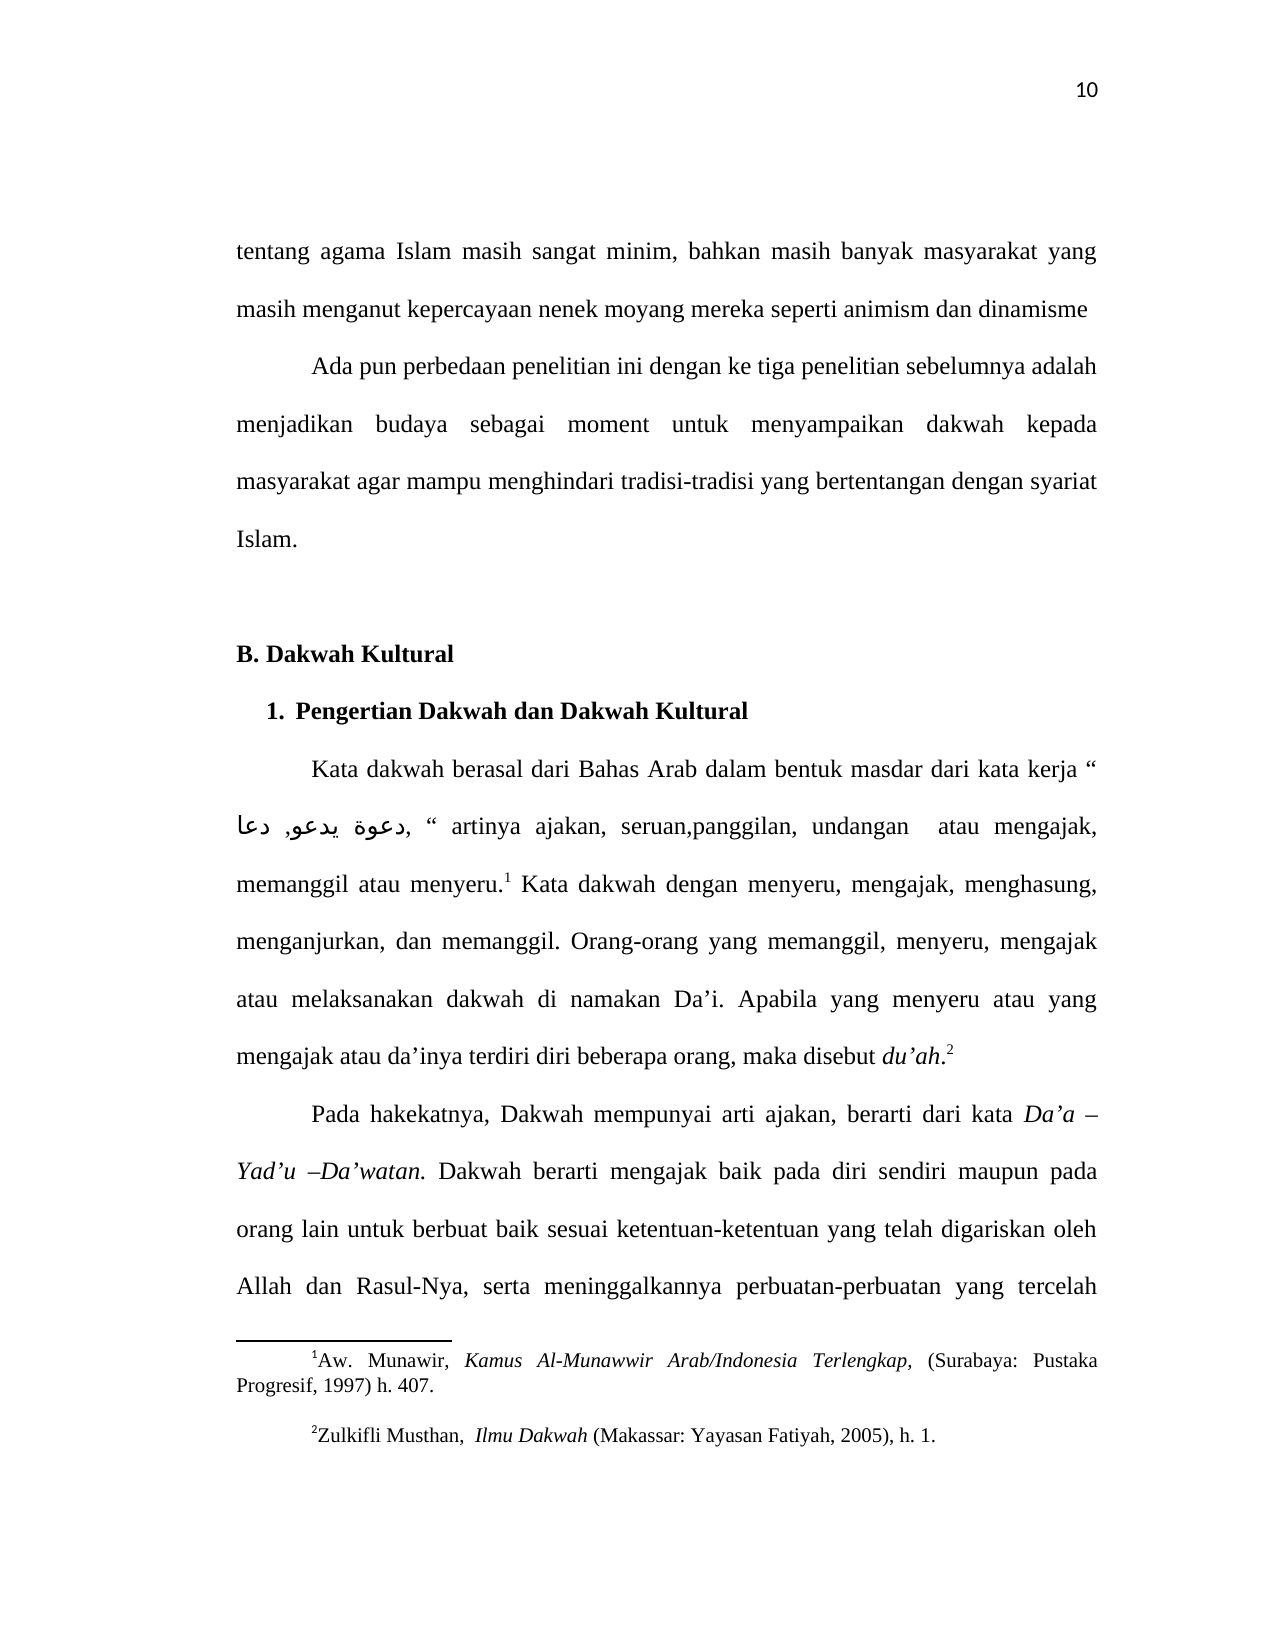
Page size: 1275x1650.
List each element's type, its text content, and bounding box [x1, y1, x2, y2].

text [236, 236, 1098, 322]
list Dakwah Kultural [236, 639, 1098, 667]
list Pengertian Dakwah dan Dakwah Kultural [266, 696, 1098, 725]
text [236, 1099, 1098, 1300]
text Ada pun perbedaan penelitian ini dengan ke tiga penelitian sebelumnya adalah menjadikan budaya sebagai moment untuk menyampaikan dakwah kepada masyarakat agar mampu menghindari tradisi-tradisi yang bertentangan dengan syariat Islam. [236, 351, 1098, 552]
text Kata dakwah berasal dari Bahas Arab dalam bentuk masdar dari kata kerja “ دعوة يدعو, دعا, “ artinya ajakan, seruan,panggilan, undangan atau mengajak, memanggil atau menyeru. Kata dakwah dengan menyeru, mengajak, menghasung, menganjurkan, dan memanggil. Orang-orang yang memanggil, menyeru, mengajak atau melaksanakan dakwah di namakan Da’i. Apabila yang menyeru atau yang mengajak atau da’inya terdiri diri beberapa orang, maka disebut du’ah. [236, 754, 1098, 1070]
